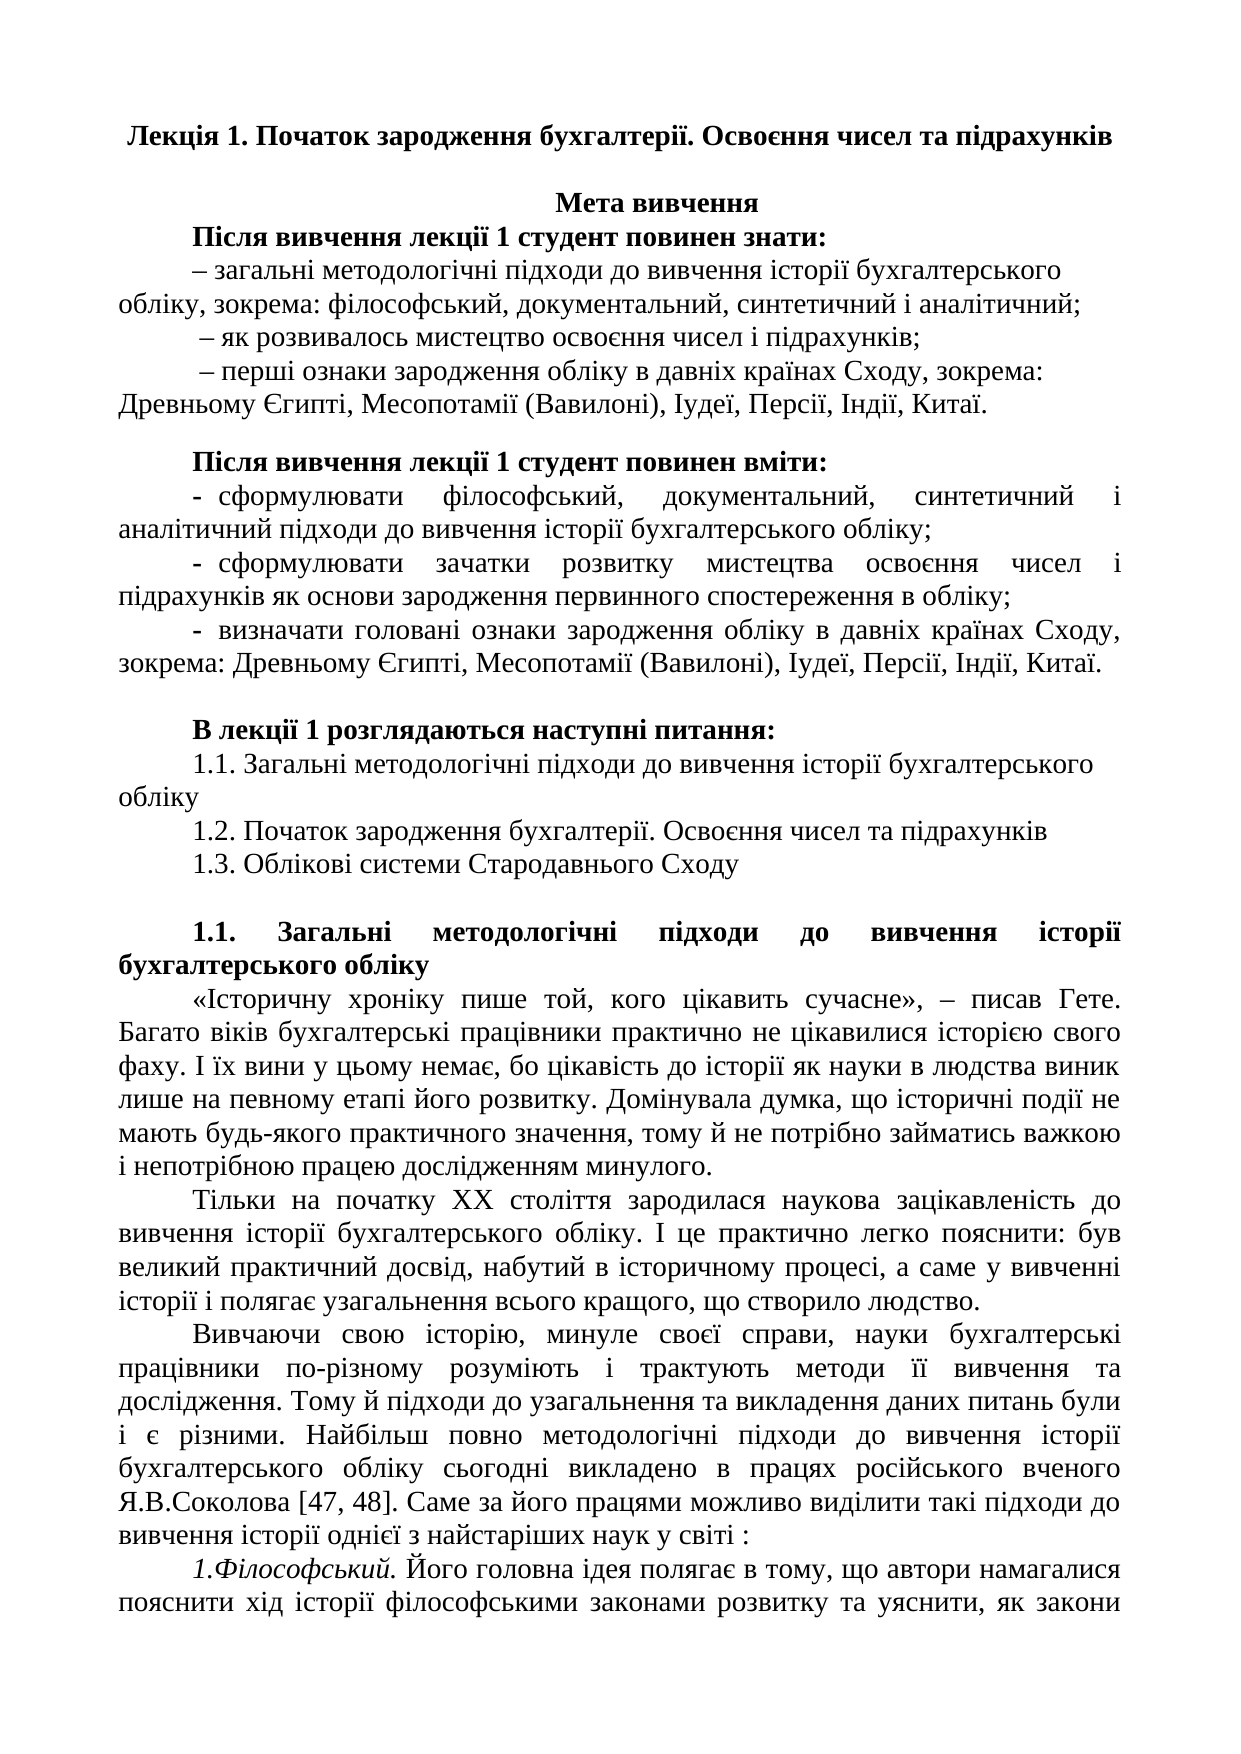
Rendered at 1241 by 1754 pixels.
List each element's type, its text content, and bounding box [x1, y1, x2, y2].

text – перші ознаки зародження обліку в давніх країнах Сходу, зокрема: Древньому Єгипті, Месопотамії (Вавилоні), Іудеї, Персії, Індії, Китаї. [118, 353, 1122, 420]
text Після вивчення лекції 1 студент повинен знати: [118, 219, 1122, 252]
text В лекції 1 розглядаються наступні питання: [118, 712, 1122, 746]
text Вивчаючи свою історію, минуле своєї справи, науки бухгалтерські працівники по-різному розуміють і трактують методи її вивчення та дослідження. Тому й підходи до узагальнення та викладення даних питань були і є різними. Найбільш повно методологічні підходи до вивчення історії бухгалтерського обліку сьогодні викладено в працях російського вченого Я.В.Соколова [47, 48]. Саме за його працями можливо виділити такі підходи до вивчення історії однієї з найстаріших наук у світі : [118, 1316, 1122, 1551]
text «Історичну хроніку пише той, кого цікавить сучасне», – писав Гете. Багато віків бухгалтерські працівники практично не цікавилися історією свого фаху. І їх вини у цьому немає, бо цікавість до історії як науки в людства виник лише на певному етапі його розвитку. Домінувала думка, що історичні події не мають будь-якого практичного значення, тому й не потрібно займатись важкою і непотрібною працею дослідженням минулого. [118, 981, 1122, 1182]
text Тільки на початку XX століття зародилася наукова зацікавленість до вивчення історії бухгалтерського обліку. І це практично легко пояснити: був великий практичний досвід, набутий в історичному процесі, а саме у вивченні історії і полягає узагальнення всього кращого, що створило людство. [118, 1182, 1122, 1316]
text Мета вивчення [118, 185, 1122, 219]
text – як розвивалось мистецтво освоєння чисел і підрахунків; [118, 319, 1122, 353]
list визначати головані ознаки зародження обліку в давніх країнах Сходу, зокрема: Древньому Єгипті, Месопотамії (Вавилоні), Іудеї, Персії, Індії, Китаї. [118, 612, 1122, 679]
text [118, 1551, 1122, 1618]
text – загальні методологічні підходи до вивчення історії бухгалтерського обліку, зокрема: філософський, документальний, синтетичний і аналітичний; [118, 252, 1122, 319]
text 1.1. Загальні методологічні підходи до вивчення історії бухгалтерського обліку [118, 914, 1122, 981]
text 1.1. Загальні методологічні підходи до вивчення історії бухгалтерського обліку [118, 746, 1122, 813]
text Лекція 1. Початок зародження бухгалтерії. Освоєння чисел та підрахунків [118, 118, 1122, 152]
text Після вивчення лекції 1 студент повинен вміти: [118, 444, 1122, 478]
list сформулювати філософський, документальний, синтетичний і аналітичний підходи до вивчення історії бухгалтерського обліку; [118, 478, 1122, 545]
list сформулювати зачатки розвитку мистецтва освоєння чисел і підрахунків як основи зародження первинного спостереження в обліку; [118, 545, 1122, 612]
text 1.3. Облікові системи Стародавнього Сходу [118, 847, 1122, 880]
text 1.2. Початок зародження бухгалтерії. Освоєння чисел та підрахунків [118, 813, 1122, 847]
